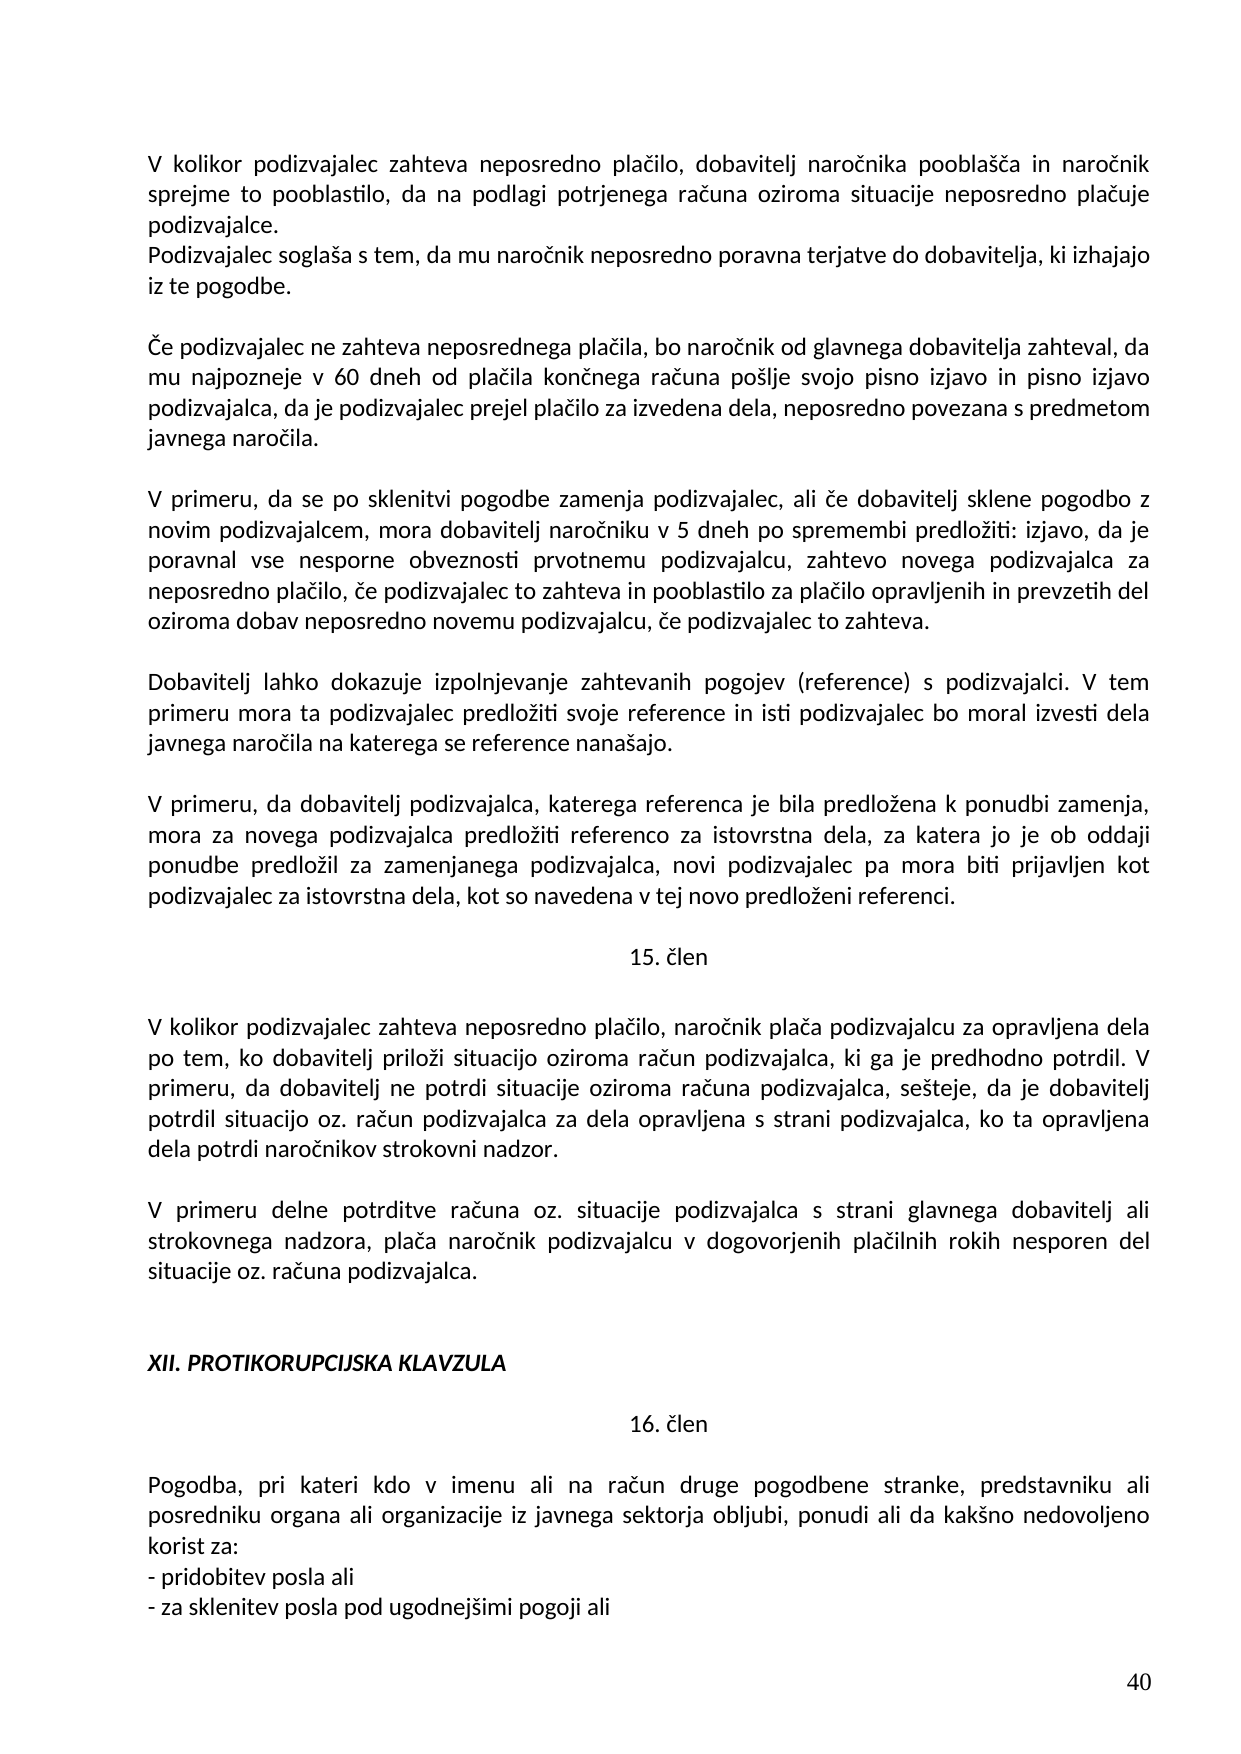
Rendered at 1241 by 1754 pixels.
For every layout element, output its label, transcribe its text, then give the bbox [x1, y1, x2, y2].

text V primeru, da dobavitelj podizvajalca, katerega referenca je bila predložena k ponudbi zamenja, mora za novega podizvajalca predložiti referenco za istovrstna dela, za katera jo je ob oddaji ponudbe predložil za zamenjanega podizvajalca, novi podizvajalec pa mora biti prijavljen kot podizvajalec za istovrstna dela, kot so navedena v tej novo predloženi referenci. [148, 789, 1152, 911]
text XII. PROTIKORUPCIJSKA KLAVZULA [148, 1347, 1152, 1377]
list V kolikor podizvajalec zahteva neposredno plačilo, dobavitelj naročnika pooblašča in naročnik sprejme to pooblastilo, da na podlagi potrjenega računa oziroma situacije neposredno plačuje podizvajalce. [148, 148, 1152, 239]
list V primeru, da se po sklenitvi pogodbe zamenja podizvajalec, ali če dobavitelj sklene pogodbo z novim podizvajalcem, mora dobavitelj naročniku v 5 dneh po spremembi predložiti: izjavo, da je poravnal vse nesporne obveznosti prvotnemu podizvajalcu, zahtevo novega podizvajalca za neposredno plačilo, če podizvajalec to zahteva in pooblastilo za plačilo opravljenih in prevzetih del oziroma dobav neposredno novemu podizvajalcu, če podizvajalec to zahteva. [148, 483, 1152, 636]
text V primeru delne potrditve računa oz. situacije podizvajalca s strani glavnega dobavitelj ali strokovnega nadzora, plača naročnik podizvajalcu v dogovorjenih plačilnih rokih nesporen del situacije oz. računa podizvajalca. [148, 1194, 1152, 1286]
text Pogodba, pri kateri kdo v imenu ali na račun druge pogodbene stranke, predstavniku ali posredniku organa ali organizacije iz javnega sektorja obljubi, ponudi ali da kakšno nedovoljeno korist za: [148, 1469, 1152, 1561]
list Če podizvajalec ne zahteva neposrednega plačila, bo naročnik od glavnega dobavitelja zahteval, da mu najpozneje v 60 dneh od plačila končnega računa pošlje svojo pisno izjavo in pisno izjavo podizvajalca, da je podizvajalec prejel plačilo za izvedena dela, neposredno povezana s predmetom javnega naročila. [148, 331, 1152, 453]
text 16. člen [185, 1408, 1152, 1438]
text Dobavitelj lahko dokazuje izpolnjevanje zahtevanih pogojev (reference) s podizvajalci. V tem primeru mora ta podizvajalec predložiti svoje reference in isti podizvajalec bo moral izvesti dela javnega naročila na katerega se reference nanašajo. [148, 667, 1152, 758]
text V kolikor podizvajalec zahteva neposredno plačilo, naročnik plača podizvajalcu za opravljena dela po tem, ko dobavitelj priloži situacijo oziroma račun podizvajalca, ki ga je predhodno potrdil. V primeru, da dobavitelj ne potrdi situacije oziroma računa podizvajalca, sešteje, da je dobavitelj potrdil situacijo oz. račun podizvajalca za dela opravljena s strani podizvajalca, ko ta opravljena dela potrdi naročnikov strokovni nadzor. [148, 1011, 1152, 1164]
list Podizvajalec soglaša s tem, da mu naročnik neposredno poravna terjatve do dobavitelja, ki izhajajo iz te pogodbe. [148, 239, 1152, 300]
text - pridobitev posla ali [148, 1561, 1152, 1591]
text - za sklenitev posla pod ugodnejšimi pogoji ali [148, 1591, 1152, 1622]
text 15. člen [185, 941, 1152, 972]
